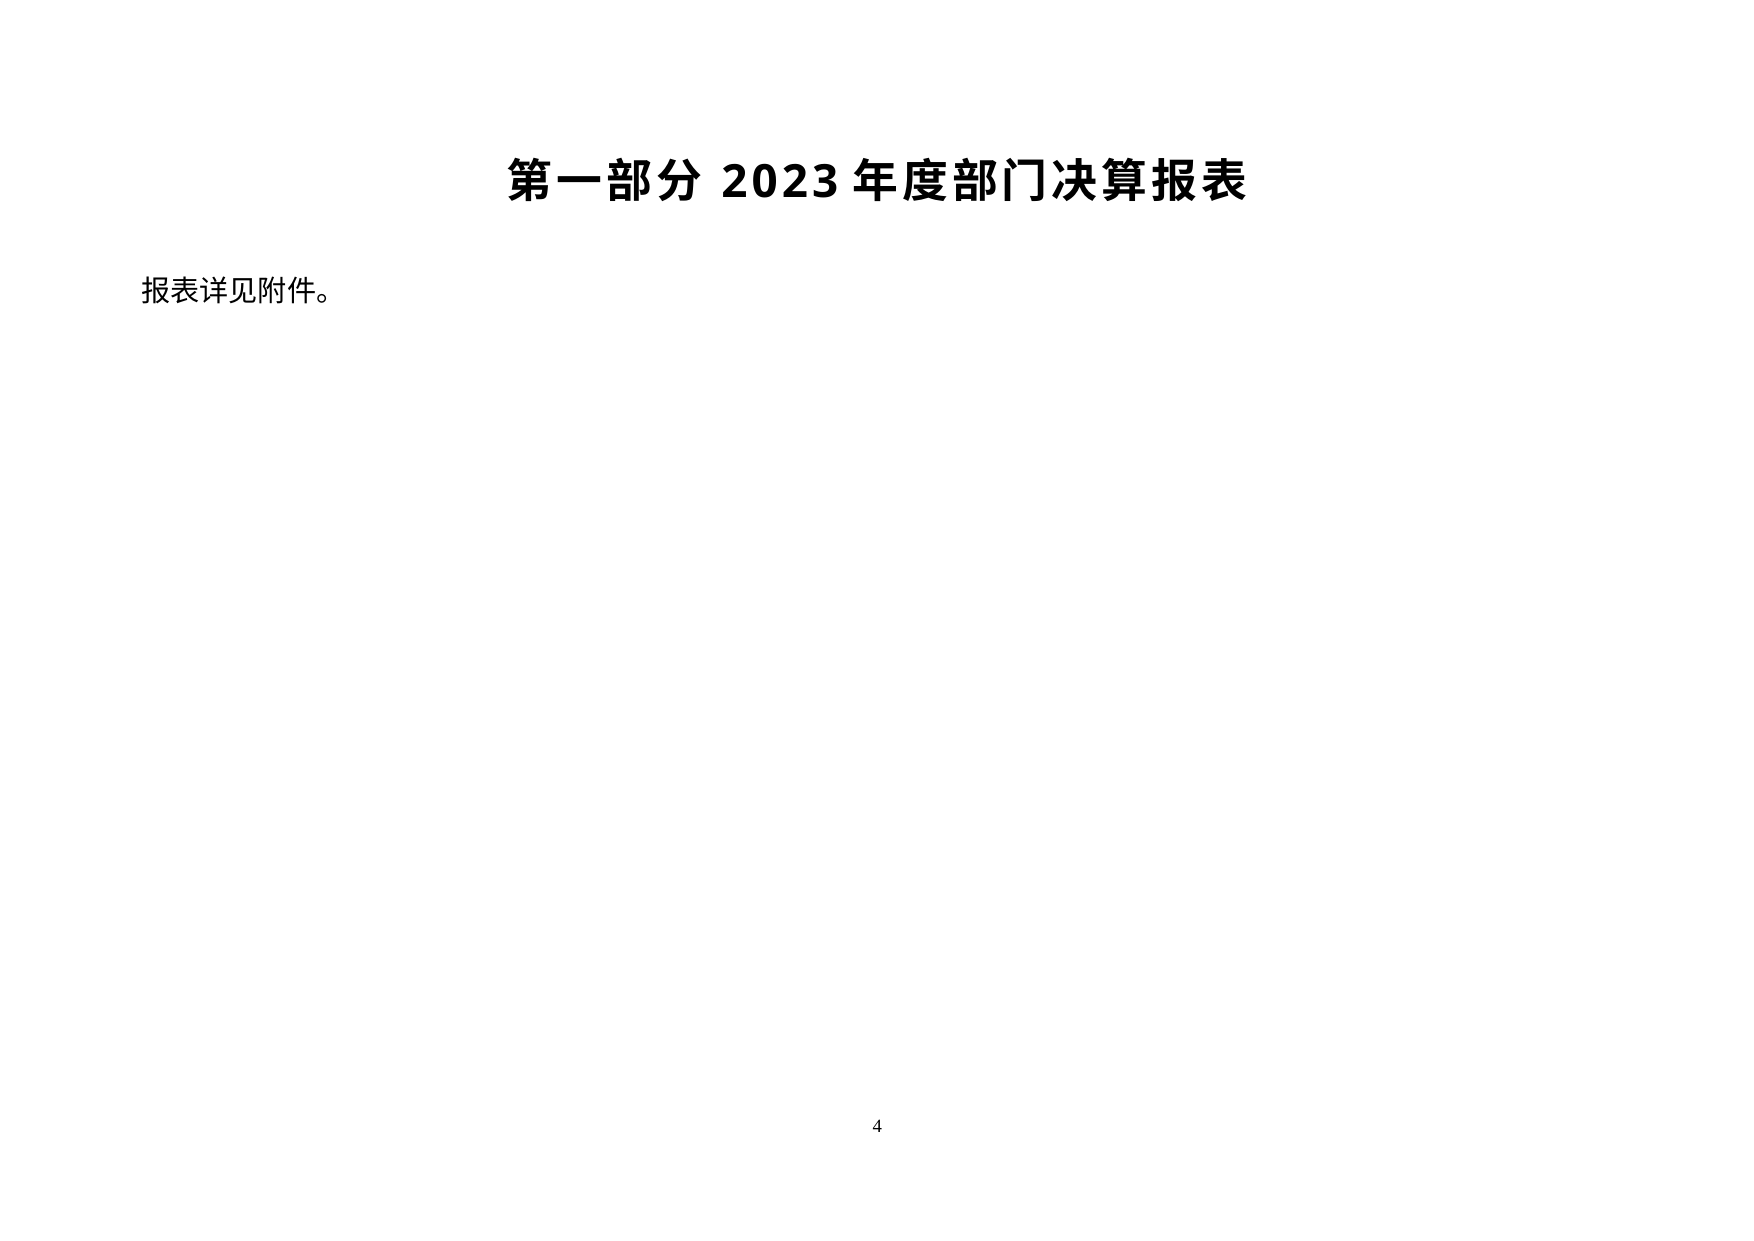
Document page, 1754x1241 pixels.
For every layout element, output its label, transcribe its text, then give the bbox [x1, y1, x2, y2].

subtitle 报表详见附件。 [118, 256, 1636, 321]
text 第一部分 2023年度部门决算报表 [118, 129, 1636, 227]
